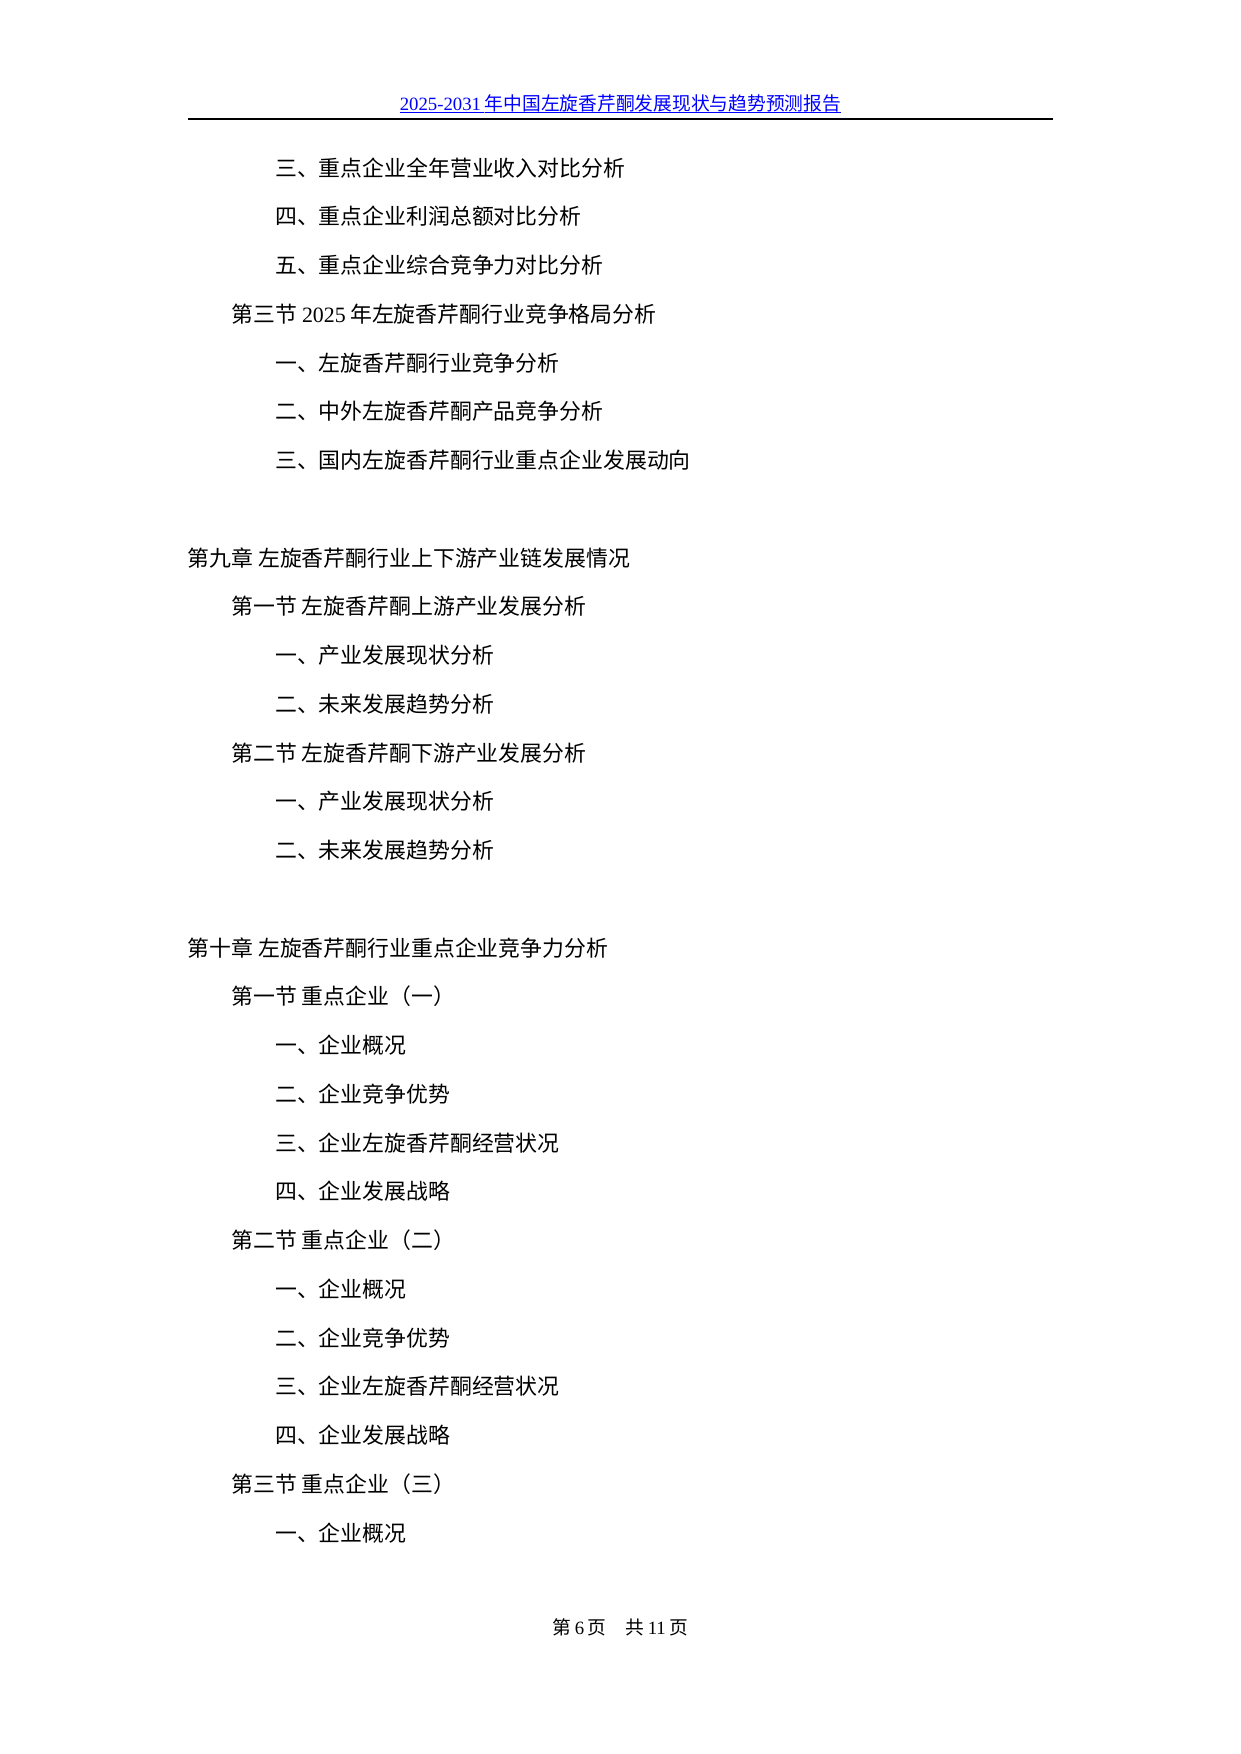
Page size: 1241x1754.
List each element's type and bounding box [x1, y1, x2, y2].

text [187, 150, 1053, 1548]
